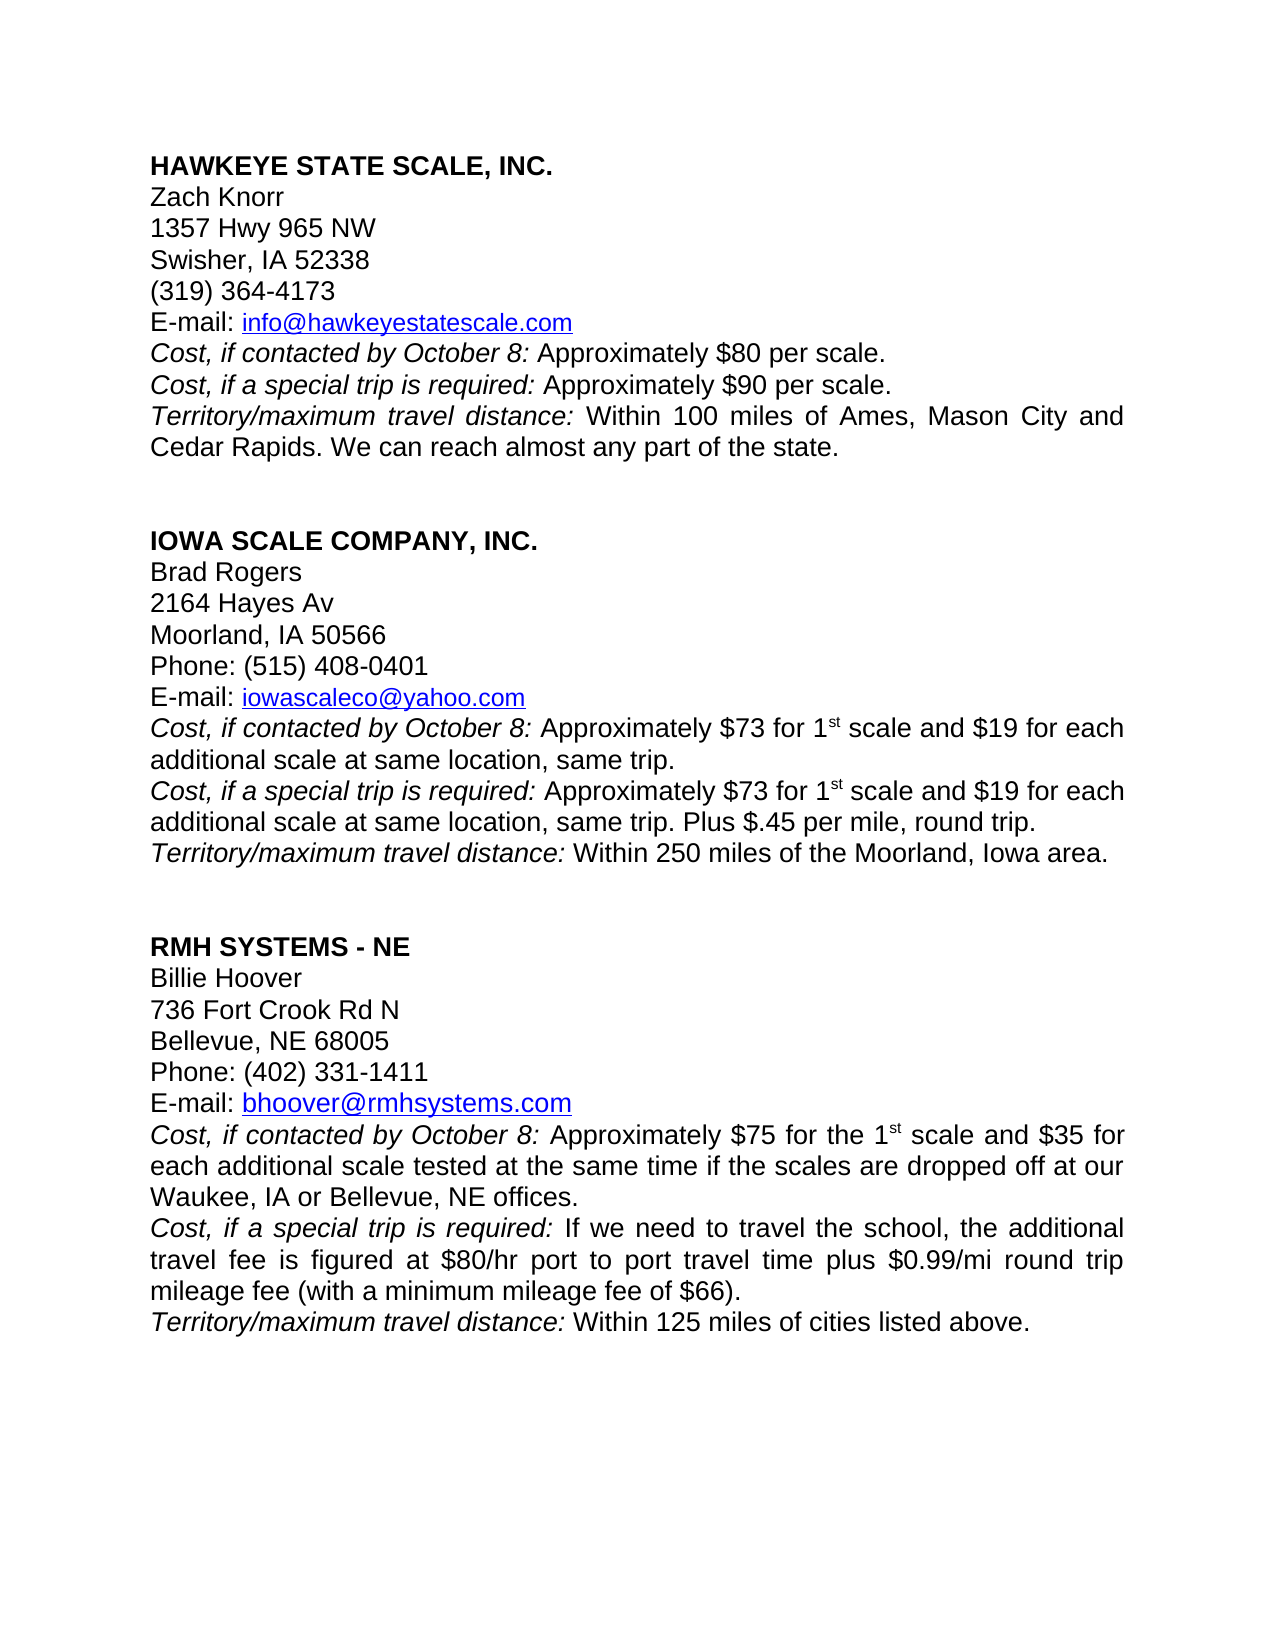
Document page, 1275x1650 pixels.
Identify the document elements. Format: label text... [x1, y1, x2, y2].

text Cost, if a special trip is required: If we need to travel the school, the additional travel fee is figured at $80/hr port to port travel time plus $0.99/mi round trip mileage fee (with a minimum mileage fee of $66). [150, 1212, 1125, 1306]
text Territory/maximum travel distance: Within 250 miles of the Moorland, Iowa area. [150, 837, 1125, 869]
text 2164 Hayes Av [150, 587, 1125, 619]
text HAWKEYE STATE SCALE, INC. [150, 150, 1125, 181]
text (319) 364-4173 [150, 275, 1125, 306]
text Brad Rogers [150, 556, 1125, 587]
text Territory/maximum travel distance: Within 100 miles of Ames, Mason City and Cedar Rapids. We can reach almost any part of the state. [150, 400, 1125, 462]
text Billie Hoover [150, 962, 1125, 994]
text Territory/maximum travel distance: Within 125 miles of cities listed above. [150, 1306, 1125, 1337]
text Moorland, IA 50566 [150, 619, 1125, 650]
text RMH SYSTEMS - NE [150, 931, 1125, 962]
text Phone: (402) 331-1411 [150, 1056, 1125, 1087]
text Zach Knorr [150, 181, 1125, 212]
text Cost, if contacted by October 8: Approximately $73 for 1st scale and $19 for each additional scale at same location, same trip. [150, 712, 1125, 775]
text Bellevue, NE 68005 [150, 1025, 1125, 1056]
text Phone: (515) 408-0401 [150, 650, 1125, 681]
text Swisher, IA 52338 [150, 244, 1125, 275]
text Cost, if contacted by October 8: Approximately $80 per scale. [150, 337, 1125, 369]
text Cost, if a special trip is required: Approximately $90 per scale. [150, 369, 1125, 400]
text E-mail: info@hawkeyestatescale.com [150, 306, 1125, 337]
text 736 Fort Crook Rd N [150, 994, 1125, 1025]
text 1357 Hwy 965 NW [150, 212, 1125, 244]
text E-mail: bhoover@rmhsystems.com [150, 1087, 1125, 1119]
text Cost, if a special trip is required: Approximately $73 for 1st scale and $19 for each additional scale at same location, same trip. Plus $.45 per mile, round trip. [150, 775, 1125, 837]
text IOWA SCALE COMPANY, INC. [150, 525, 1125, 556]
text E-mail: iowascaleco@yahoo.com [150, 681, 1125, 712]
